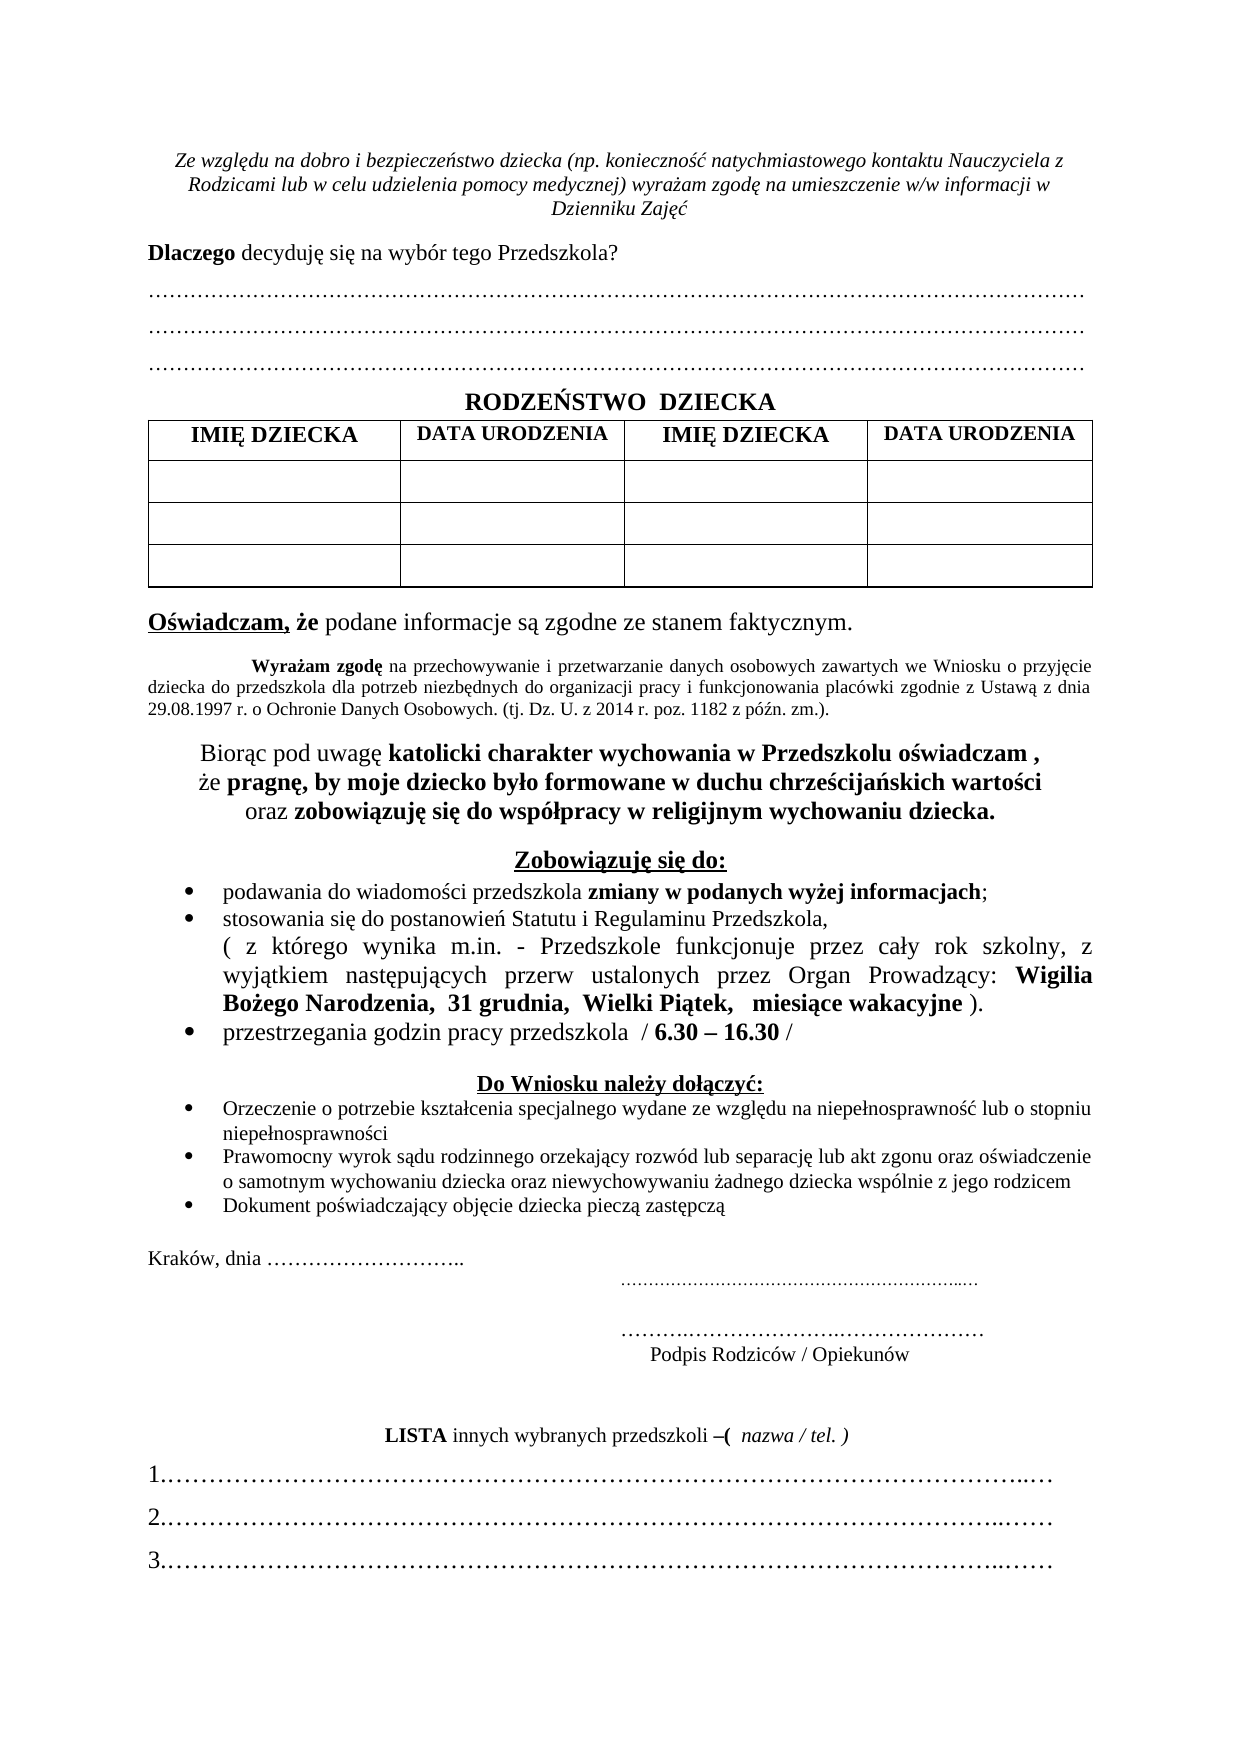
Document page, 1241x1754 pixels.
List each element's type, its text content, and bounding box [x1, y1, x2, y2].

table_cell [625, 503, 867, 544]
text że pragnę, by moje dziecko było formowane w duchu chrześcijańskich wartości [148, 767, 1093, 796]
table_header IMIĘ DZIECKA [149, 421, 400, 459]
table_header DATA URODZENIA [868, 421, 1092, 459]
table_cell [401, 461, 624, 502]
list przestrzegania godzin pracy przedszkola / 6.30 – 16.30 / [185, 1017, 1093, 1046]
table_cell [625, 461, 867, 502]
text Ze względu na dobro i bezpieczeństwo dziecka (np. konieczność natychmiastowego kontaktu Nauczyciela z Rodzicami lub w celu udzielenia pomocy medycznej) wyrażam zgodę na umieszczenie w/w informacji w Dzienniku Zajęć [148, 148, 1093, 220]
text Do Wniosku należy dołączyć: [148, 1070, 1093, 1096]
list stosowania się do postanowień Statutu i Regulaminu Przedszkola, [185, 904, 1093, 931]
list Prawomocny wyrok sądu rodzinnego orzekający rozwód lub separację lub akt zgonu oraz oświadczenie o samotnym wychowaniu dziecka oraz niewychowywaniu żadnego dziecka wspólnie z jego rodzicem [185, 1144, 1093, 1193]
text Podpis Rodziców / Opiekunów [148, 1341, 977, 1366]
text 3.………………………………………………………………………………………..…… [148, 1545, 1093, 1574]
list podawania do wiadomości przedszkola zmiany w podanych wyżej informacjach; [185, 878, 1093, 904]
text Biorąc pod uwagę katolicki charakter wychowania w Przedszkolu oświadczam , [148, 738, 1093, 767]
table_header DATA URODZENIA [401, 421, 624, 459]
text ……………………………………………………………………………………………………………………………………………………………………………………………………………………………………………………………………………………………………………………………………………………………………… [148, 278, 1093, 374]
text RODZEŃSTWO DZIECKA [148, 387, 1093, 415]
table_cell [149, 461, 400, 502]
text 2.………………………………………………………………………………………..…… [148, 1502, 1093, 1531]
table_cell [401, 545, 624, 586]
text ……………………………………………………..… [148, 1269, 1093, 1289]
text Dlaczego decyduję się na wybór tego Przedszkola? [148, 239, 1093, 265]
text Kraków, dnia ……………………….. [148, 1245, 1093, 1269]
list Dokument poświadczający objęcie dziecka pieczą zastępczą [185, 1193, 1093, 1217]
text oraz zobowiązuję się do współpracy w religijnym wychowaniu dziecka. [148, 796, 1093, 824]
table_cell [149, 503, 400, 544]
table_cell [868, 545, 1092, 586]
text ( z którego wynika m.in. - Przedszkole funkcjonuje przez cały rok szkolny, z wyjątkiem następujących przerw ustalonych przez Organ Prowadzący: Wigilia Bożego Narodzenia, 31 grudnia, Wielki Piątek, miesiące wakacyjne ). [223, 931, 1093, 1017]
text LISTA innych wybranych przedszkoli –( nazwa / tel. ) [319, 1423, 916, 1447]
table_header IMIĘ DZIECKA [625, 421, 867, 459]
table_cell [149, 545, 400, 586]
list Orzeczenie o potrzebie kształcenia specjalnego wydane ze względu na niepełnosprawność lub o stopniu niepełnosprawności [185, 1096, 1093, 1144]
text Oświadczam, że podane informacje są zgodne ze stanem faktycznym. [148, 607, 1093, 635]
text Wyrażam zgodę na przechowywanie i przetwarzanie danych osobowych zawartych we Wniosku o przyjęcie dziecka do przedszkola dla potrzeb niezbędnych do organizacji pracy i funkcjonowania placówki zgodnie z Ustawą z dnia 29.08.1997 r. o Ochronie Danych Osobowych. (tj. Dz. U. z 2014 r. poz. 1182 z późn. zm.). [148, 654, 1093, 719]
table_cell [401, 503, 624, 544]
table_cell [868, 503, 1092, 544]
list 1.…………………………………………………………………………………………..… [148, 1459, 1080, 1488]
text Zobowiązuję się do: [148, 845, 1093, 874]
table_cell [868, 461, 1092, 502]
table_cell [625, 545, 867, 586]
text ……….………………….………………… [148, 1317, 1093, 1341]
